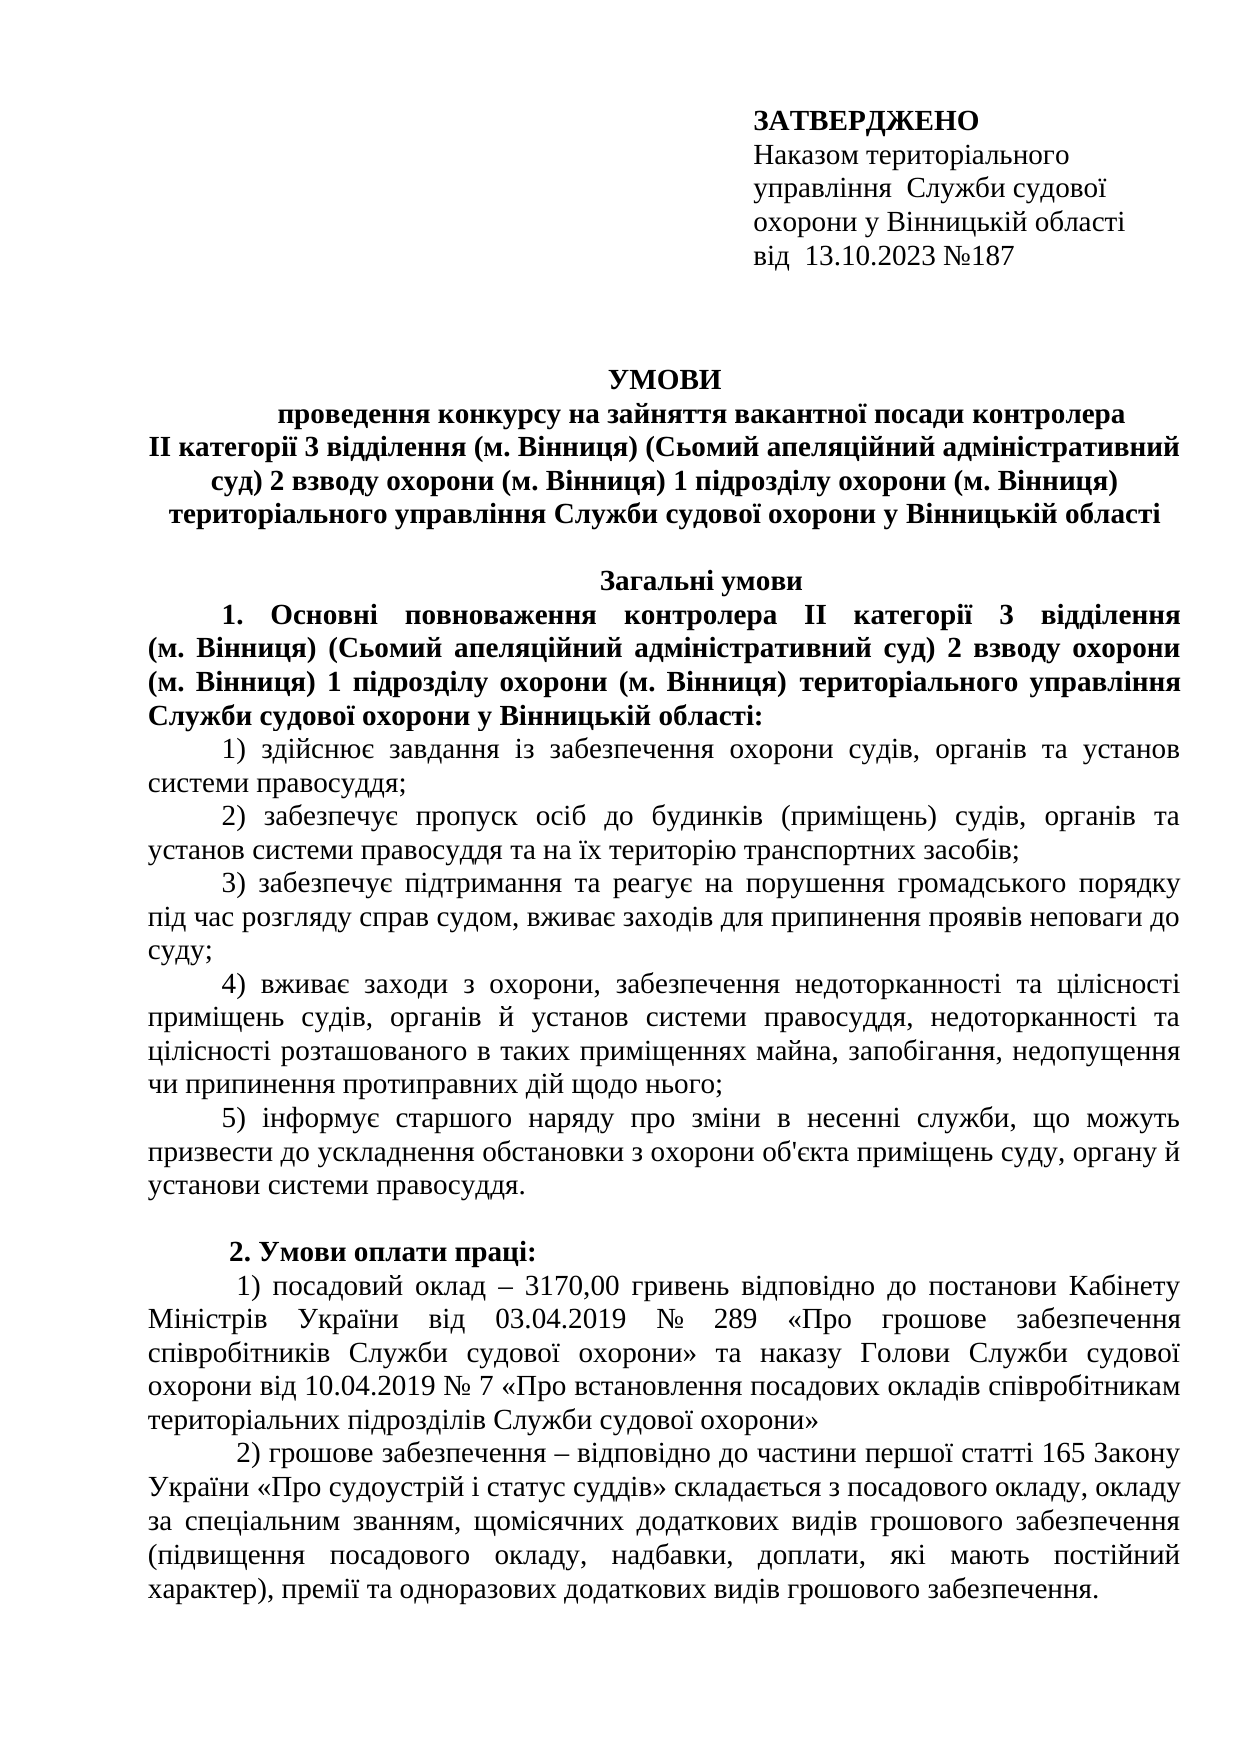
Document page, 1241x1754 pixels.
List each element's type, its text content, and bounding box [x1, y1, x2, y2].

text 5) інформує старшого наряду про зміни в несенні служби, що можуть призвести до ускладнення обстановки з охорони об'єкта приміщень суду, органу й установи системи правосуддя. [148, 1100, 1181, 1201]
text 2) забезпечує пропуск осіб до будинків (приміщень) судів, органів та установ системи правосуддя та на їх територію транспортних засобів; [148, 798, 1181, 865]
text ІІ категорії 3 відділення (м. Вінниця) (Сьомий апеляційний адміністративний суд) 2 взводу охорони (м. Вінниця) 1 підрозділу охорони (м. Вінниця) територіального управління Служби судової охорони у Вінницькій області [148, 429, 1181, 530]
text проведення конкурсу на зайняття вакантної посади контролера [148, 396, 1181, 429]
text 3) забезпечує підтримання та реагує на порушення громадського порядку під час розгляду справ судом, вживає заходів для припинення проявів неповаги до суду; [148, 865, 1181, 966]
text ЗАТВЕРДЖЕНО [753, 103, 1181, 137]
text Загальні умови [148, 563, 1181, 597]
text 4) вживає заходи з охорони, забезпечення недоторканності та цілісності приміщень судів, органів й установ системи правосуддя, недоторканності та цілісності розташованого в таких приміщеннях майна, запобігання, недопущення чи припинення протиправних дій щодо нього; [148, 966, 1181, 1100]
text УМОВИ [148, 362, 1181, 396]
text 2. Умови оплати праці: [185, 1234, 1181, 1268]
text 1) посадовий оклад – 3170,00 гривень відповідно до постанови Кабінету Міністрів України від 03.04.2019 № 289 «Про грошове забезпечення співробітників Служби судової охорони» та наказу Голови Служби судової охорони від 10.04.2019 № 7 «Про встановлення посадових окладів співробітникам територіальних підрозділів Служби судової охорони» [148, 1268, 1181, 1436]
text від 13.10.2023 №187 [753, 238, 1181, 271]
text Наказом територіального управління Служби судової охорони у Вінницькій області [753, 137, 1181, 238]
text 2) грошове забезпечення – відповідно до частини першої статті 165 Закону України «Про судоустрій і статус суддів» складається з посадового окладу, окладу за спеціальним званням, щомісячних додаткових видів грошового забезпечення (підвищення посадового окладу, надбавки, доплати, які мають постійний характер), премії та одноразових додаткових видів грошового забезпечення. [148, 1436, 1181, 1604]
text 1) здійснює завдання із забезпечення охорони судів, органів та установ системи правосуддя; [398, 765, 1181, 798]
text 1. Основні повноваження контролера ІІ категорії 3 відділення (м. Вінниця) (Сьомий апеляційний адміністративний суд) 2 взводу охорони (м. Вінниця) 1 підрозділу охорони (м. Вінниця) територіального управління Служби судової охорони у Вінницькій області: [148, 597, 1181, 731]
